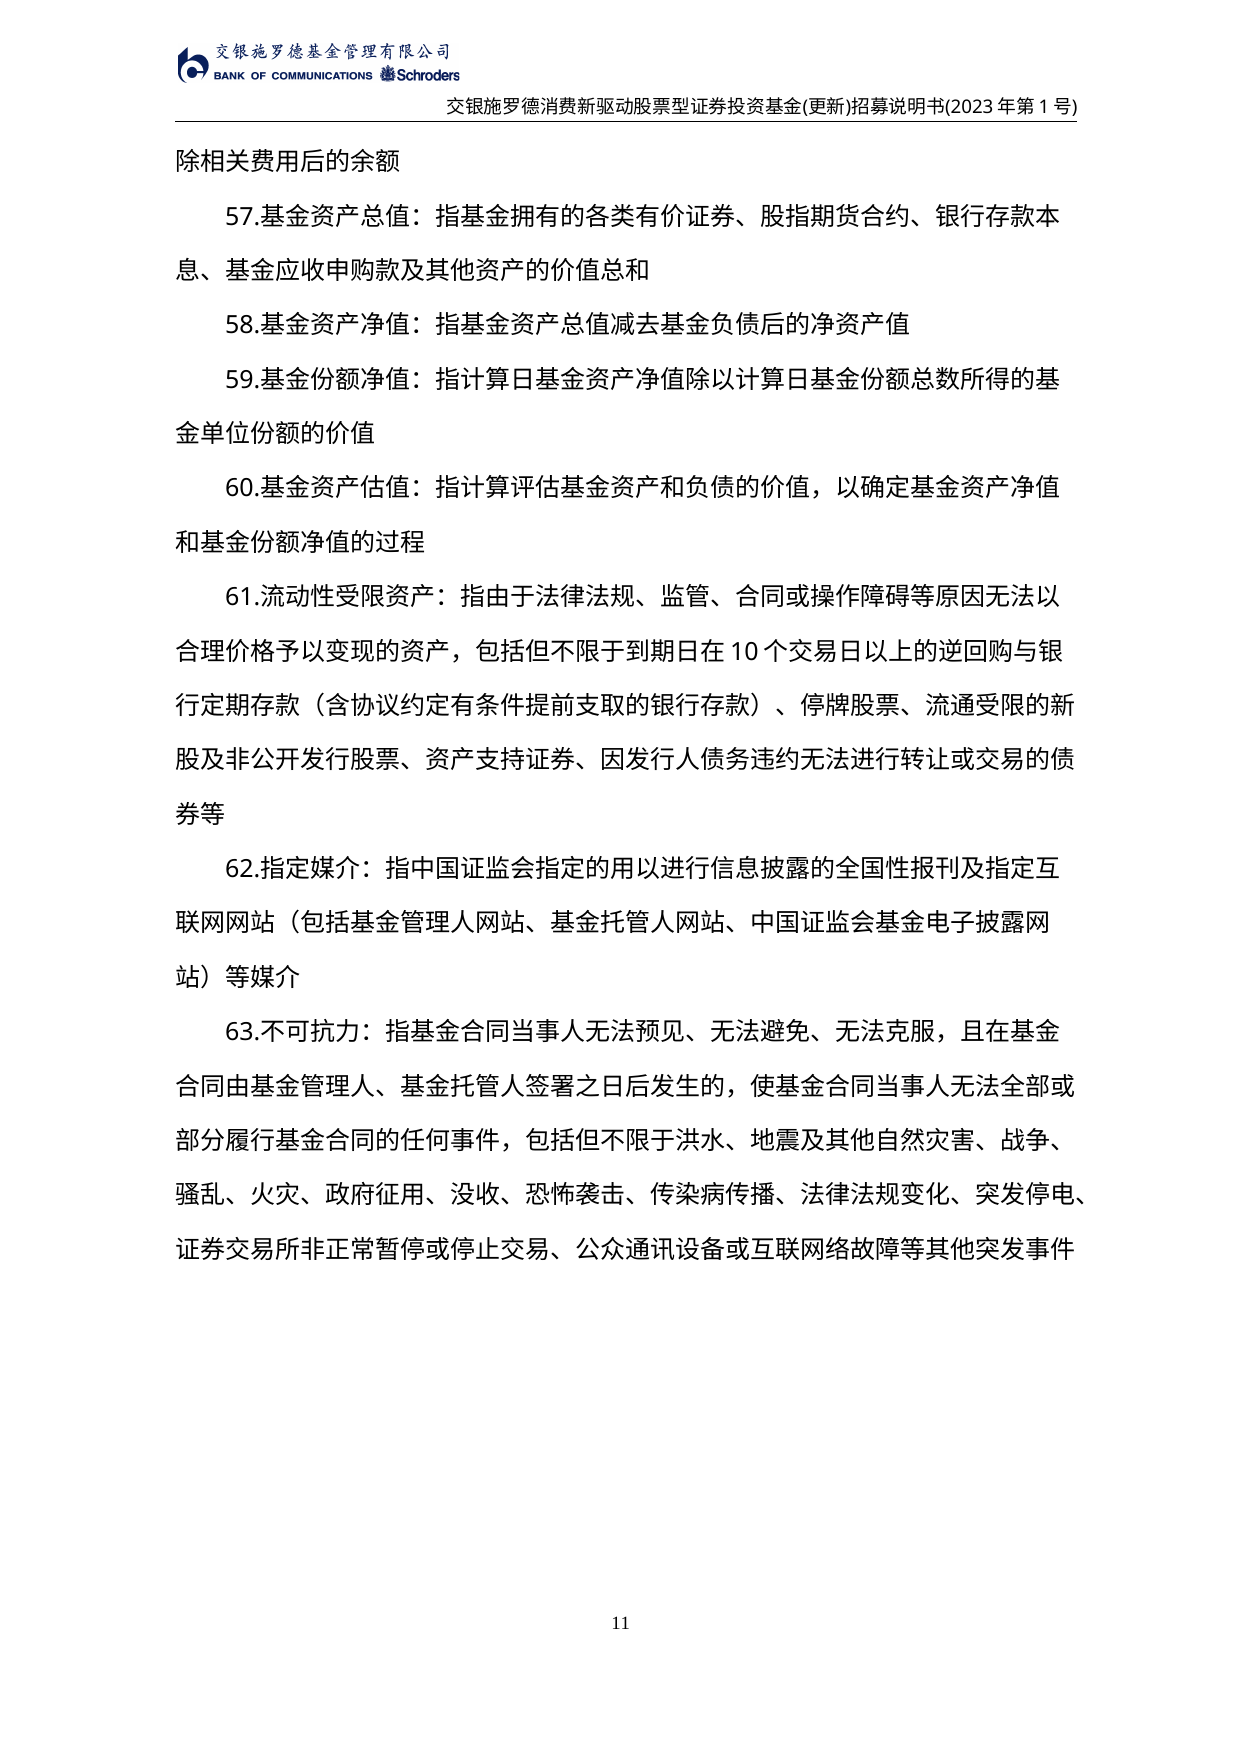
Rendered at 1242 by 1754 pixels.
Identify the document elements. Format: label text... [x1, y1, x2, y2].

picture [178, 43, 460, 83]
text 57.基金资产总值：指基金拥有的各类有价证券、股指期货合约、银行存款本息、基金应收申购款及其他资产的价值总和 [175, 196, 1077, 287]
text 59.基金份额净值：指计算日基金资产净值除以计算日基金份额总数所得的基金单位份额的价值 [175, 359, 1077, 450]
text 63.不可抗力：指基金合同当事人无法预见、无法避免、无法克服，且在基金合同由基金管理人、基金托管人签署之日后发生的，使基金合同当事人无法全部或部分履行基金合同的任何事件，包括但不限于洪水、地震及其他自然灾害、战争、骚乱、火灾、政府征用、没收、恐怖袭击、传染病传播、法律法规变化、突发停电、证券交易所非正常暂停或停止交易、公众通讯设备或互联网络故障等其他突发事件 [175, 1012, 1077, 1265]
text 58.基金资产净值：指基金资产总值减去基金负债后的净资产值 [175, 305, 1077, 341]
text 60.基金资产估值：指计算评估基金资产和负债的价值，以确定基金资产净值和基金份额净值的过程 [175, 468, 1077, 558]
text 61.流动性受限资产：指由于法律法规、监管、合同或操作障碍等原因无法以合理价格予以变现的资产，包括但不限于到期日在10个交易日以上的逆回购与银行定期存款（含协议约定有条件提前支取的银行存款）、停牌股票、流通受限的新股及非公开发行股票、资产支持证券、因发行人债务违约无法进行转让或交易的债券等 [175, 577, 1077, 830]
text 62.指定媒介：指中国证监会指定的用以进行信息披露的全国性报刊及指定互联网网站（包括基金管理人网站、基金托管人网站、中国证监会基金电子披露网站）等媒介 [175, 848, 1077, 993]
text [175, 142, 1077, 178]
